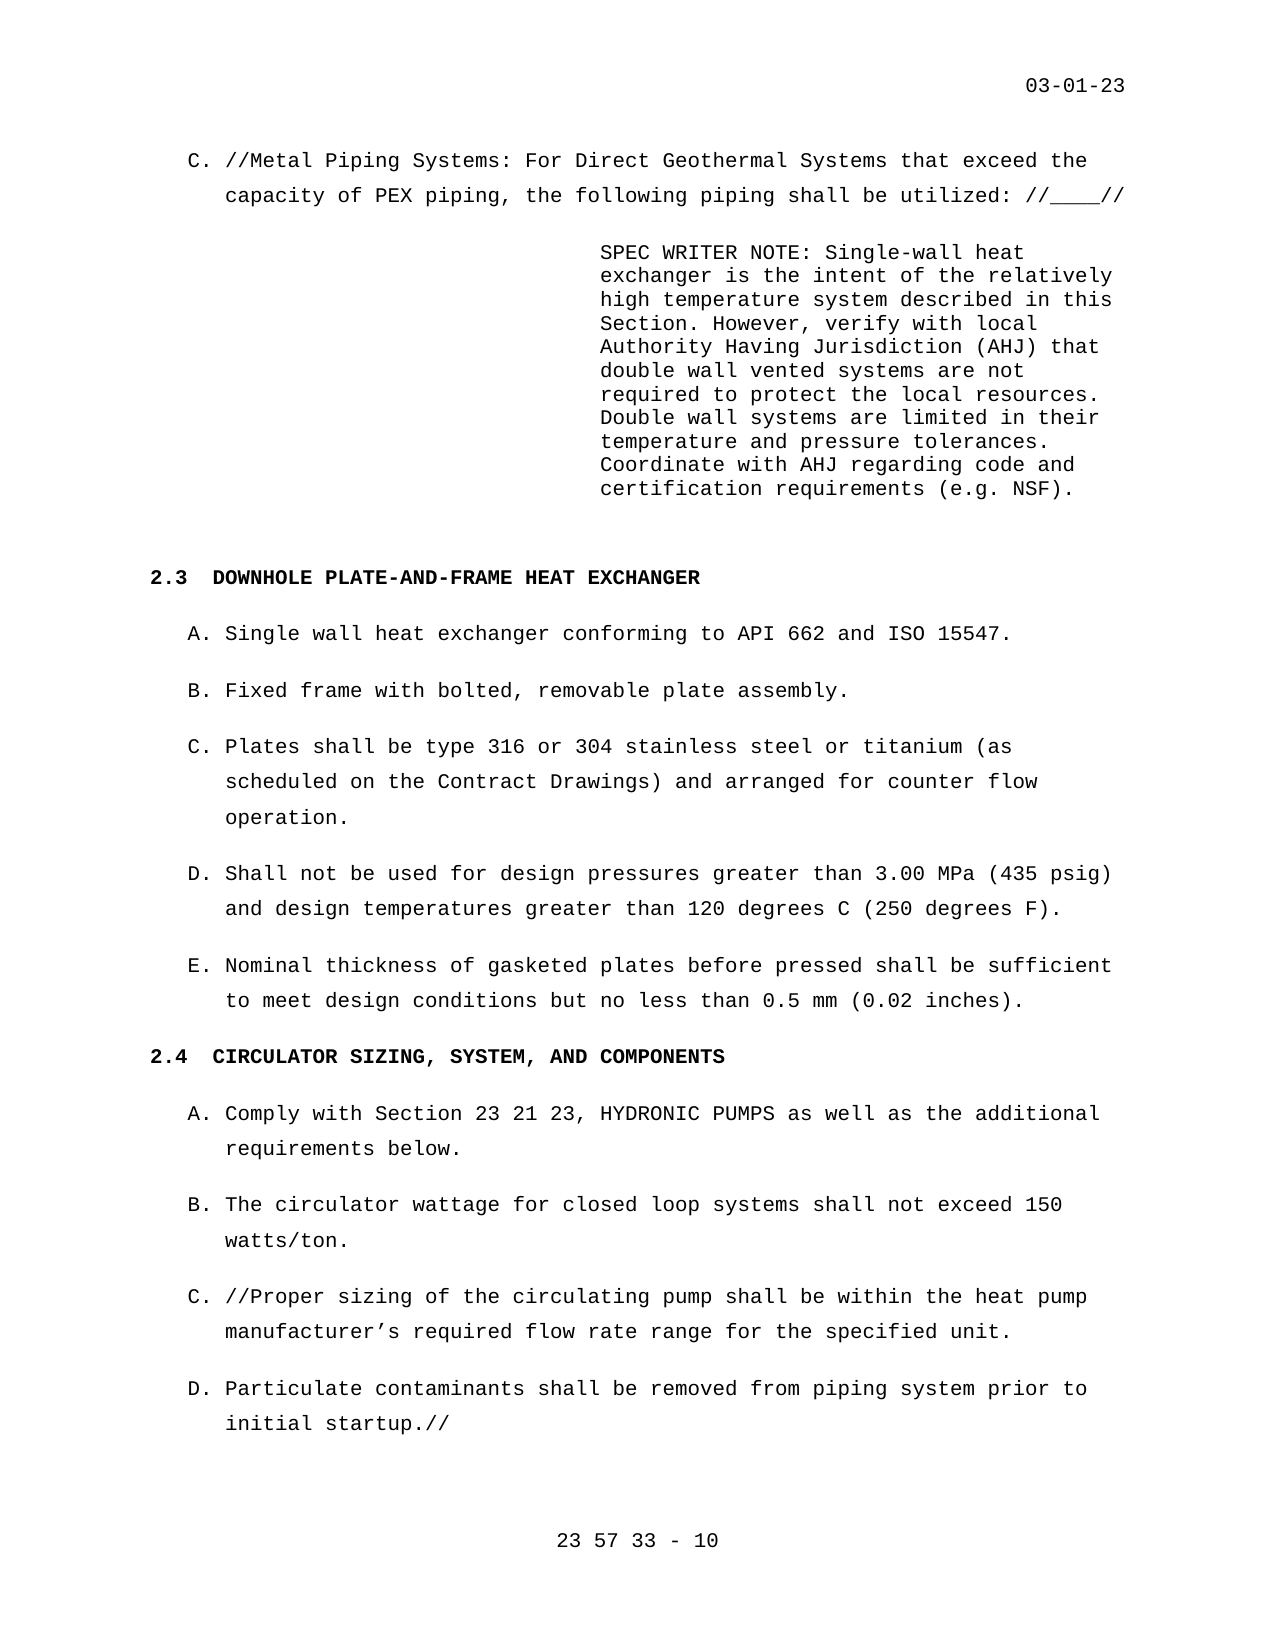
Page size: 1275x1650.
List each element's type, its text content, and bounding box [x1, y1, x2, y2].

text //Proper sizing of the circulating pump shall be within the heat pump manufacturer’s required flow rate range for the specified unit. [187, 1286, 1125, 1345]
text Nominal thickness of gasketed plates before pressed shall be sufficient to meet design conditions but no less than 0.5 mm (0.02 inches). [187, 954, 1125, 1014]
text Single wall heat exchanger conforming to API 662 and ISO 15547. [187, 623, 1125, 647]
text Shall not be used for design pressures greater than 3.00 MPa (435 psig) and design temperatures greater than 120 degrees C (250 degrees F). [187, 863, 1125, 922]
text DOWNHOLE PLATE-AND-FRAME HEAT EXCHANGER [150, 567, 1125, 591]
text The circulator wattage for closed loop systems shall not exceed 150 watts/ton. [187, 1194, 1125, 1253]
text CIRCULATOR SIZING, SYSTEM, AND COMPONENTS [150, 1046, 1125, 1070]
text Fixed frame with bolted, removable plate assembly. [187, 679, 1125, 703]
text Comply with Section 23 21 23, HYDRONIC PUMPS as well as the additional requirements below. [187, 1102, 1125, 1162]
text //Metal Piping Systems: For Direct Geothermal Systems that exceed the capacity of PEX piping, the following piping shall be utilized: //____// [187, 150, 1125, 209]
text Particulate contaminants shall be removed from piping system prior to initial startup.// [187, 1377, 1125, 1437]
text SPEC WRITER NOTE: Single-wall heat exchanger is the intent of the relatively high temperature system described in this Section. However, verify with local Authority Having Jurisdiction (AHJ) that double wall vented systems are not required to protect the local resources. Double wall systems are limited in their temperature and pressure tolerances. Coordinate with AHJ regarding code and certification requirements (e.g. NSF). [600, 242, 1125, 502]
text Plates shall be type 316 or 304 stainless steel or titanium (as scheduled on the Contract Drawings) and arranged for counter flow operation. [187, 736, 1125, 830]
